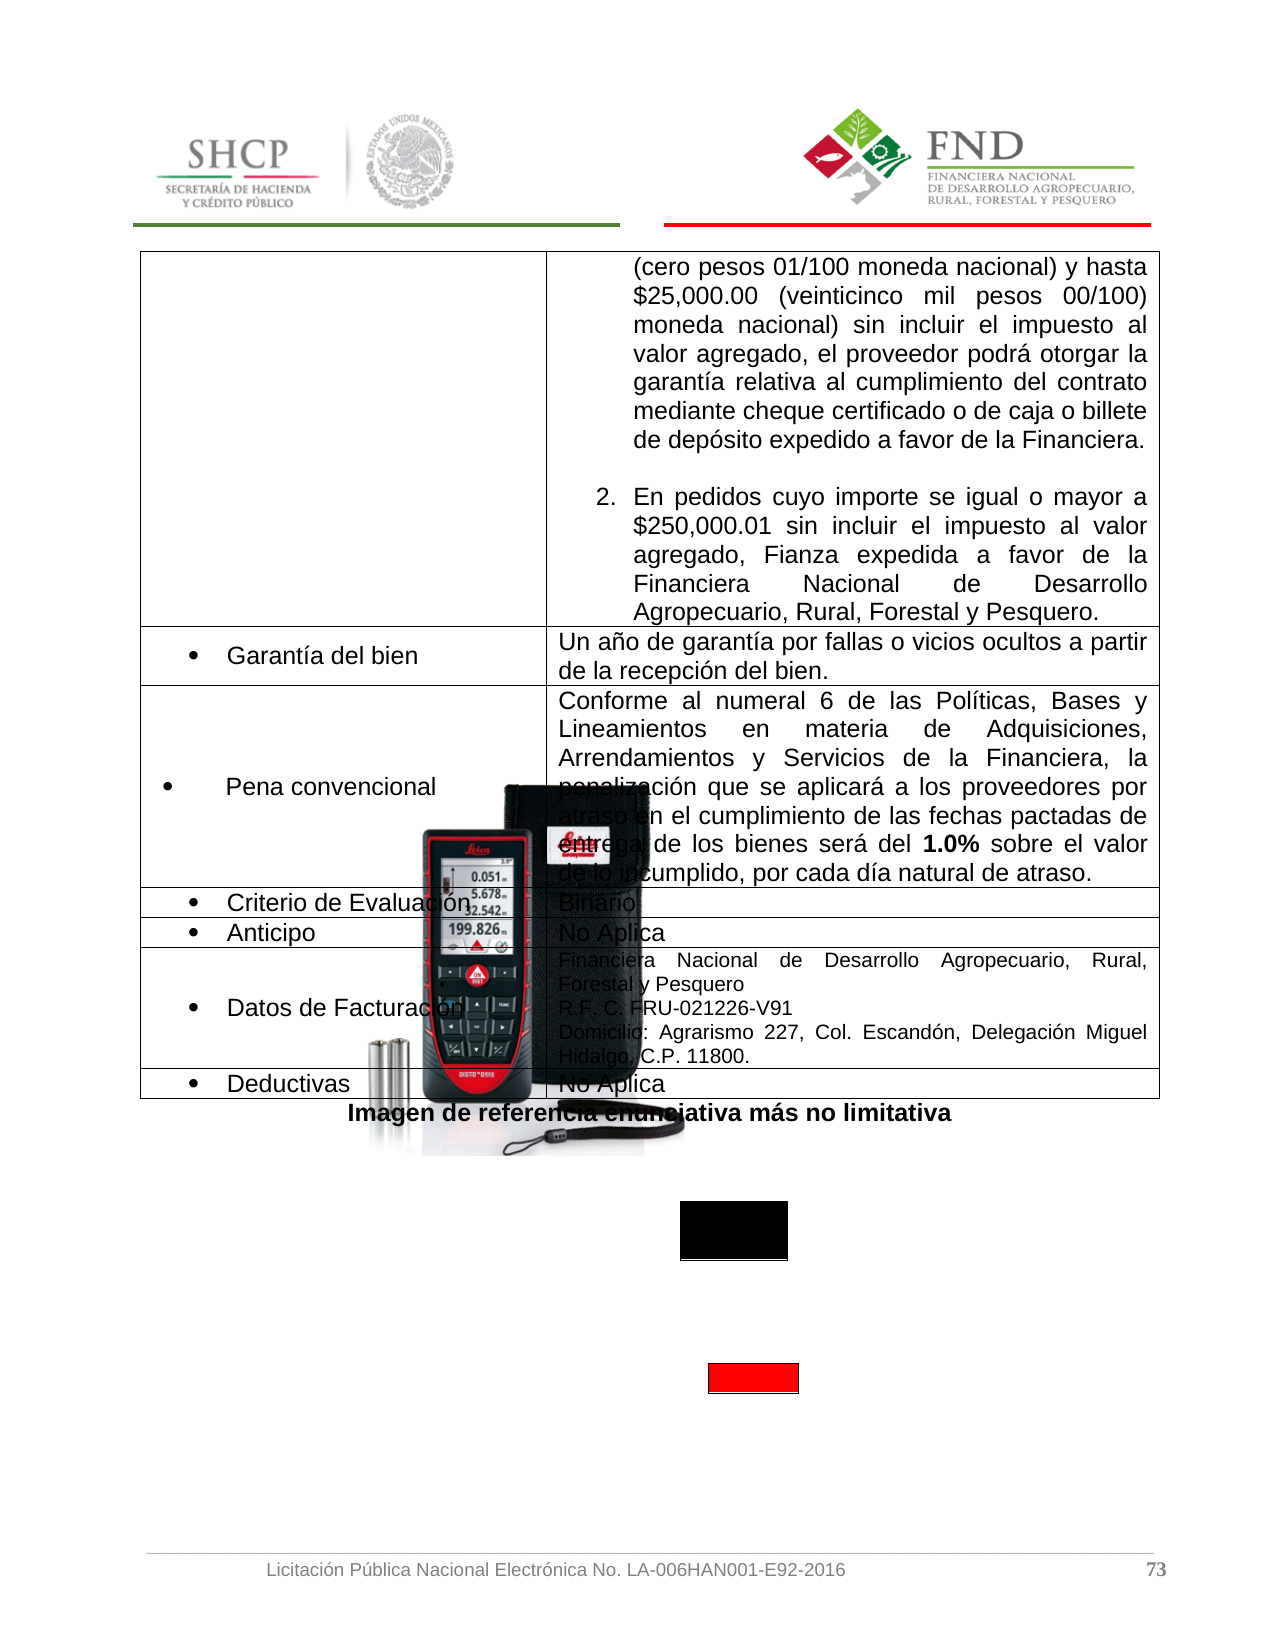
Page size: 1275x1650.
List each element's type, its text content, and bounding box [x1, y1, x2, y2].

table_header ANEXO TECNICO PARTIDA 7 MEDIDOR DIGITAL DE DISTANCIAS LASER Imagen de referencia enunciativa más no limitativa [129, 251, 1171, 1156]
table_header [709, 1364, 798, 1392]
table_header [681, 1202, 787, 1259]
picture [796, 103, 1141, 212]
picture [144, 103, 463, 223]
